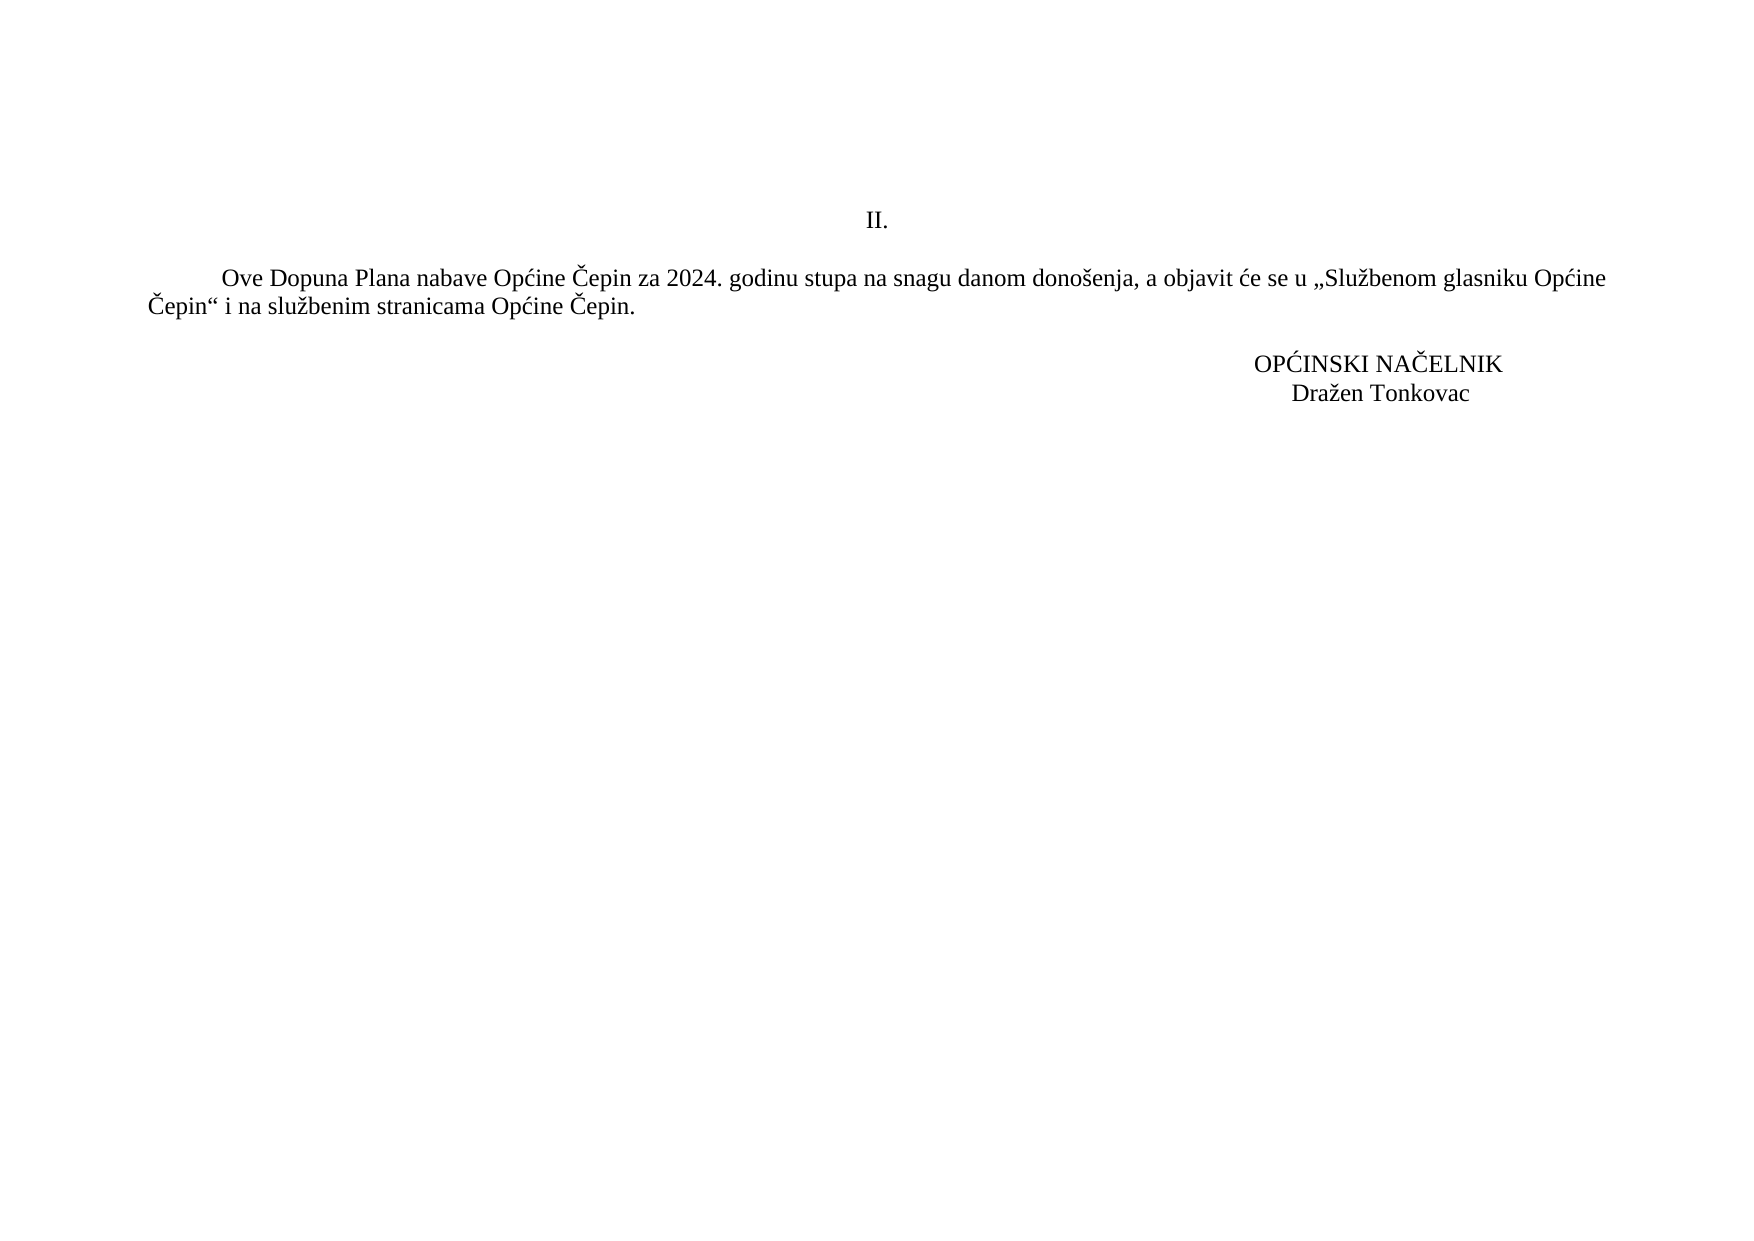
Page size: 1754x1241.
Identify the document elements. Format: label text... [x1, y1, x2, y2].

text II. [148, 205, 1606, 234]
text OPĆINSKI NAČELNIK [1254, 349, 1606, 378]
text Ove Dopuna Plana nabave Općine Čepin za 2024. godinu stupa na snagu danom donošenja, a objavit će se u „Službenom glasniku Općine Čepin“ i na službenim stranicama Općine Čepin. [148, 263, 1606, 320]
text Dražen Tonkovac [148, 378, 1606, 406]
